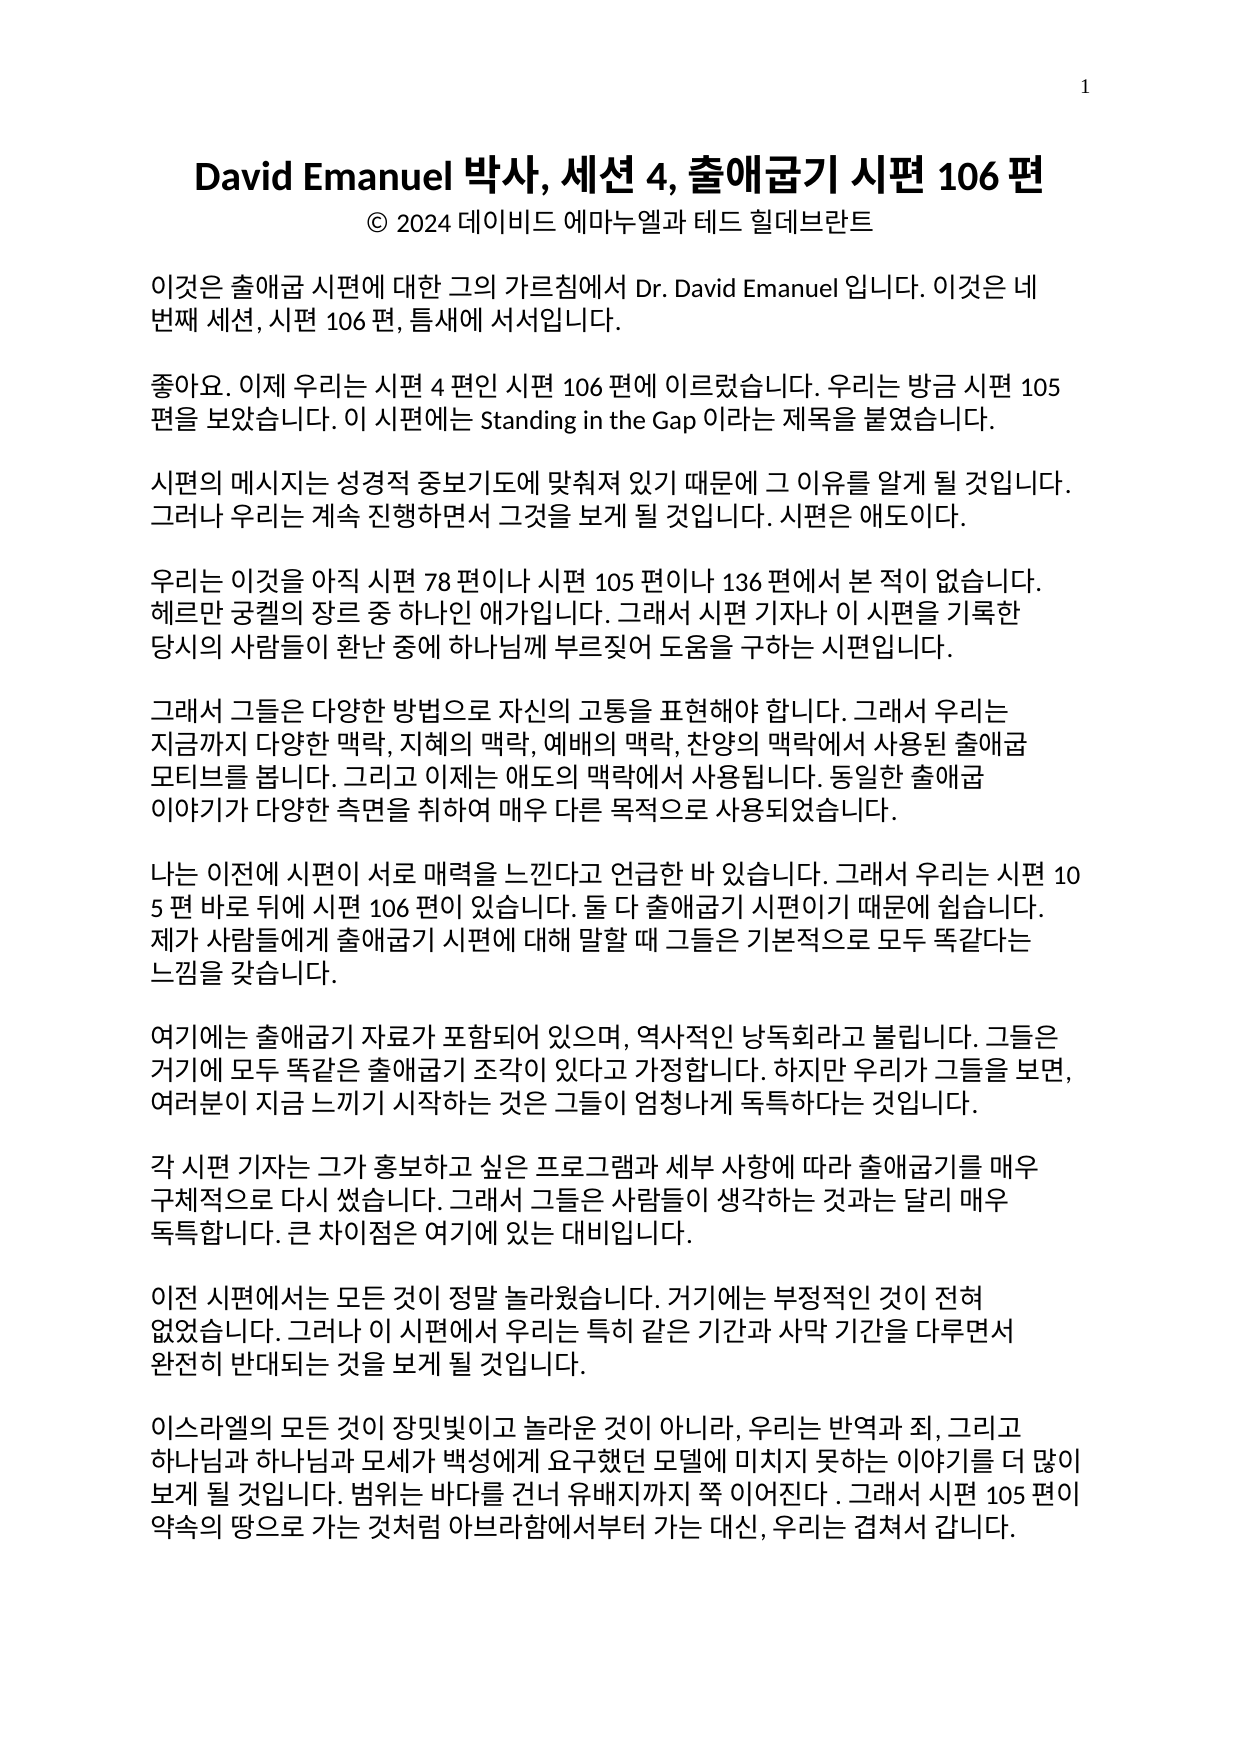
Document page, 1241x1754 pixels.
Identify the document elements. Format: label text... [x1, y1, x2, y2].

text 각 시편 기자는 그가 홍보하고 싶은 프로그램과 세부 사항에 따라 출애굽기를 매우 구체적으로 다시 썼습니다. 그래서 그들은 사람들이 생각하는 것과는 달리 매우 독특합니다. 큰 차이점은 여기에 있는 대비입니다. [150, 1152, 1090, 1251]
text David Emanuel 박사, 세션 4, 출애굽기 시편 106편 [150, 150, 1090, 201]
text 이전 시편에서는 모든 것이 정말 놀라웠습니다. 거기에는 부정적인 것이 전혀 없었습니다. 그러나 이 시편에서 우리는 특히 같은 기간과 사막 기간을 다루면서 완전히 반대되는 것을 보게 될 것입니다. [150, 1282, 1090, 1381]
text 나는 이전에 시편이 서로 매력을 느낀다고 언급한 바 있습니다. 그래서 우리는 시편 105편 바로 뒤에 시편 106편이 있습니다. 둘 다 출애굽기 시편이기 때문에 쉽습니다. 제가 사람들에게 출애굽기 시편에 대해 말할 때 그들은 기본적으로 모두 똑같다는 느낌을 갖습니다. [150, 858, 1090, 990]
text 그래서 그들은 다양한 방법으로 자신의 고통을 표현해야 합니다. 그래서 우리는 지금까지 다양한 맥락, 지혜의 맥락, 예배의 맥락, 찬양의 맥락에서 사용된 출애굽 모티브를 봅니다. 그리고 이제는 애도의 맥락에서 사용됩니다. 동일한 출애굽 이야기가 다양한 측면을 취하여 매우 다른 목적으로 사용되었습니다. [150, 695, 1090, 827]
text 이스라엘의 모든 것이 장밋빛이고 놀라운 것이 아니라, 우리는 반역과 죄, 그리고 하나님과 하나님과 모세가 백성에게 요구했던 모델에 미치지 못하는 이야기를 더 많이 보게 될 것입니다. 범위는 바다를 건너 유배지까지 쭉 이어진다 . 그래서 시편 105편이 약속의 땅으로 가는 것처럼 아브라함에서부터 가는 대신, 우리는 겹쳐서 갑니다. [150, 1412, 1090, 1544]
text 좋아요. 이제 우리는 시편 4편인 시편 106편에 이르렀습니다. 우리는 방금 시편 105편을 보았습니다. 이 시편에는 Standing in the Gap이라는 제목을 붙였습니다. [150, 370, 1090, 436]
text 시편의 메시지는 성경적 중보기도에 맞춰져 있기 때문에 그 이유를 알게 될 것입니다. 그러나 우리는 계속 진행하면서 그것을 보게 될 것입니다. 시편은 애도이다. [150, 467, 1090, 533]
text 이것은 출애굽 시편에 대한 그의 가르침에서 Dr. David Emanuel입니다. 이것은 네 번째 세션, 시편 106편, 틈새에 서서입니다. [150, 271, 1090, 337]
text © 2024 데이비드 에마누엘과 테드 힐데브란트 [150, 201, 1090, 240]
text 여기에는 출애굽기 자료가 포함되어 있으며, 역사적인 낭독회라고 불립니다. 그들은 거기에 모두 똑같은 출애굽기 조각이 있다고 가정합니다. 하지만 우리가 그들을 보면, 여러분이 지금 느끼기 시작하는 것은 그들이 엄청나게 독특하다는 것입니다. [150, 1021, 1090, 1120]
text 우리는 이것을 아직 시편 78편이나 시편 105편이나 136편에서 본 적이 없습니다. 헤르만 궁켈의 장르 중 하나인 애가입니다. 그래서 시편 기자나 이 시편을 기록한 당시의 사람들이 환난 중에 하나님께 부르짖어 도움을 구하는 시편입니다. [150, 565, 1090, 664]
